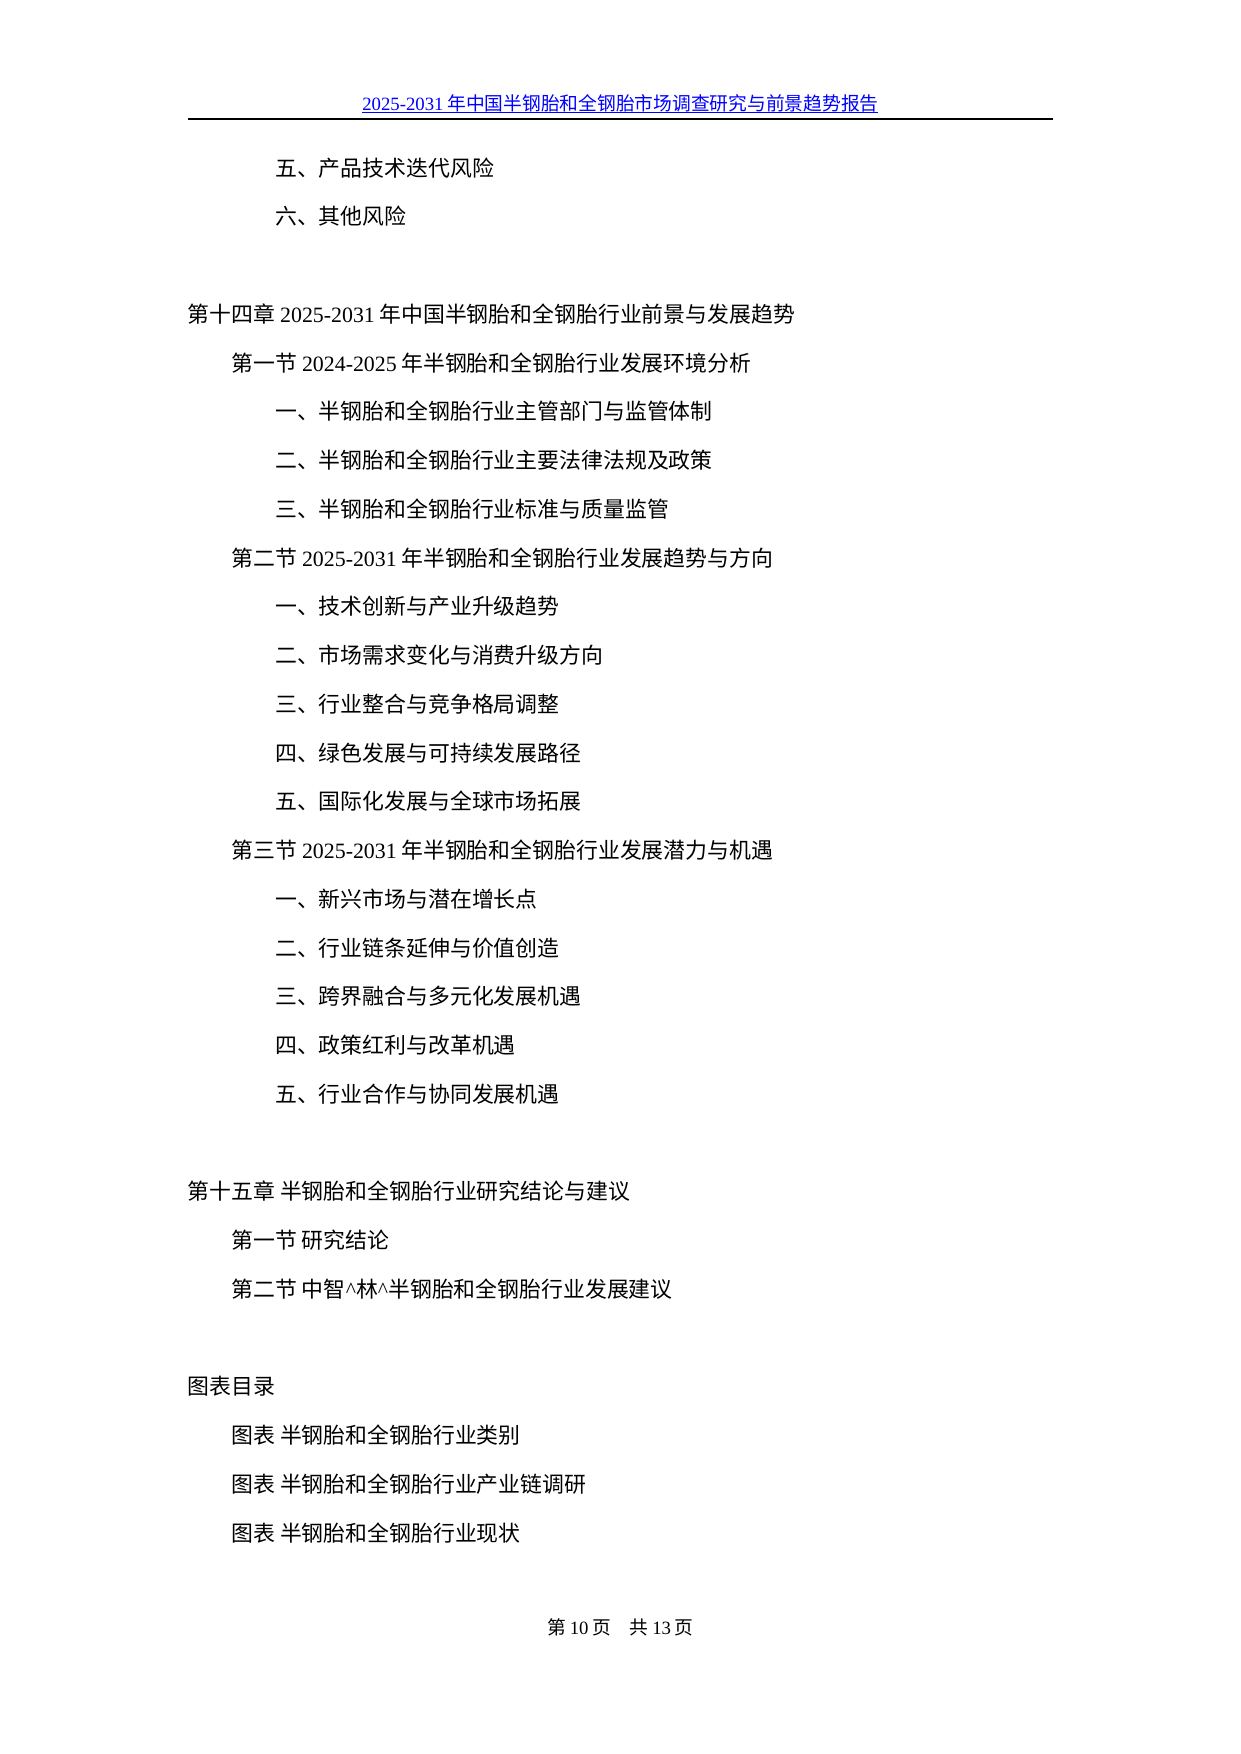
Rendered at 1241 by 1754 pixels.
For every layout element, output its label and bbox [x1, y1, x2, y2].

text [187, 150, 1053, 1548]
